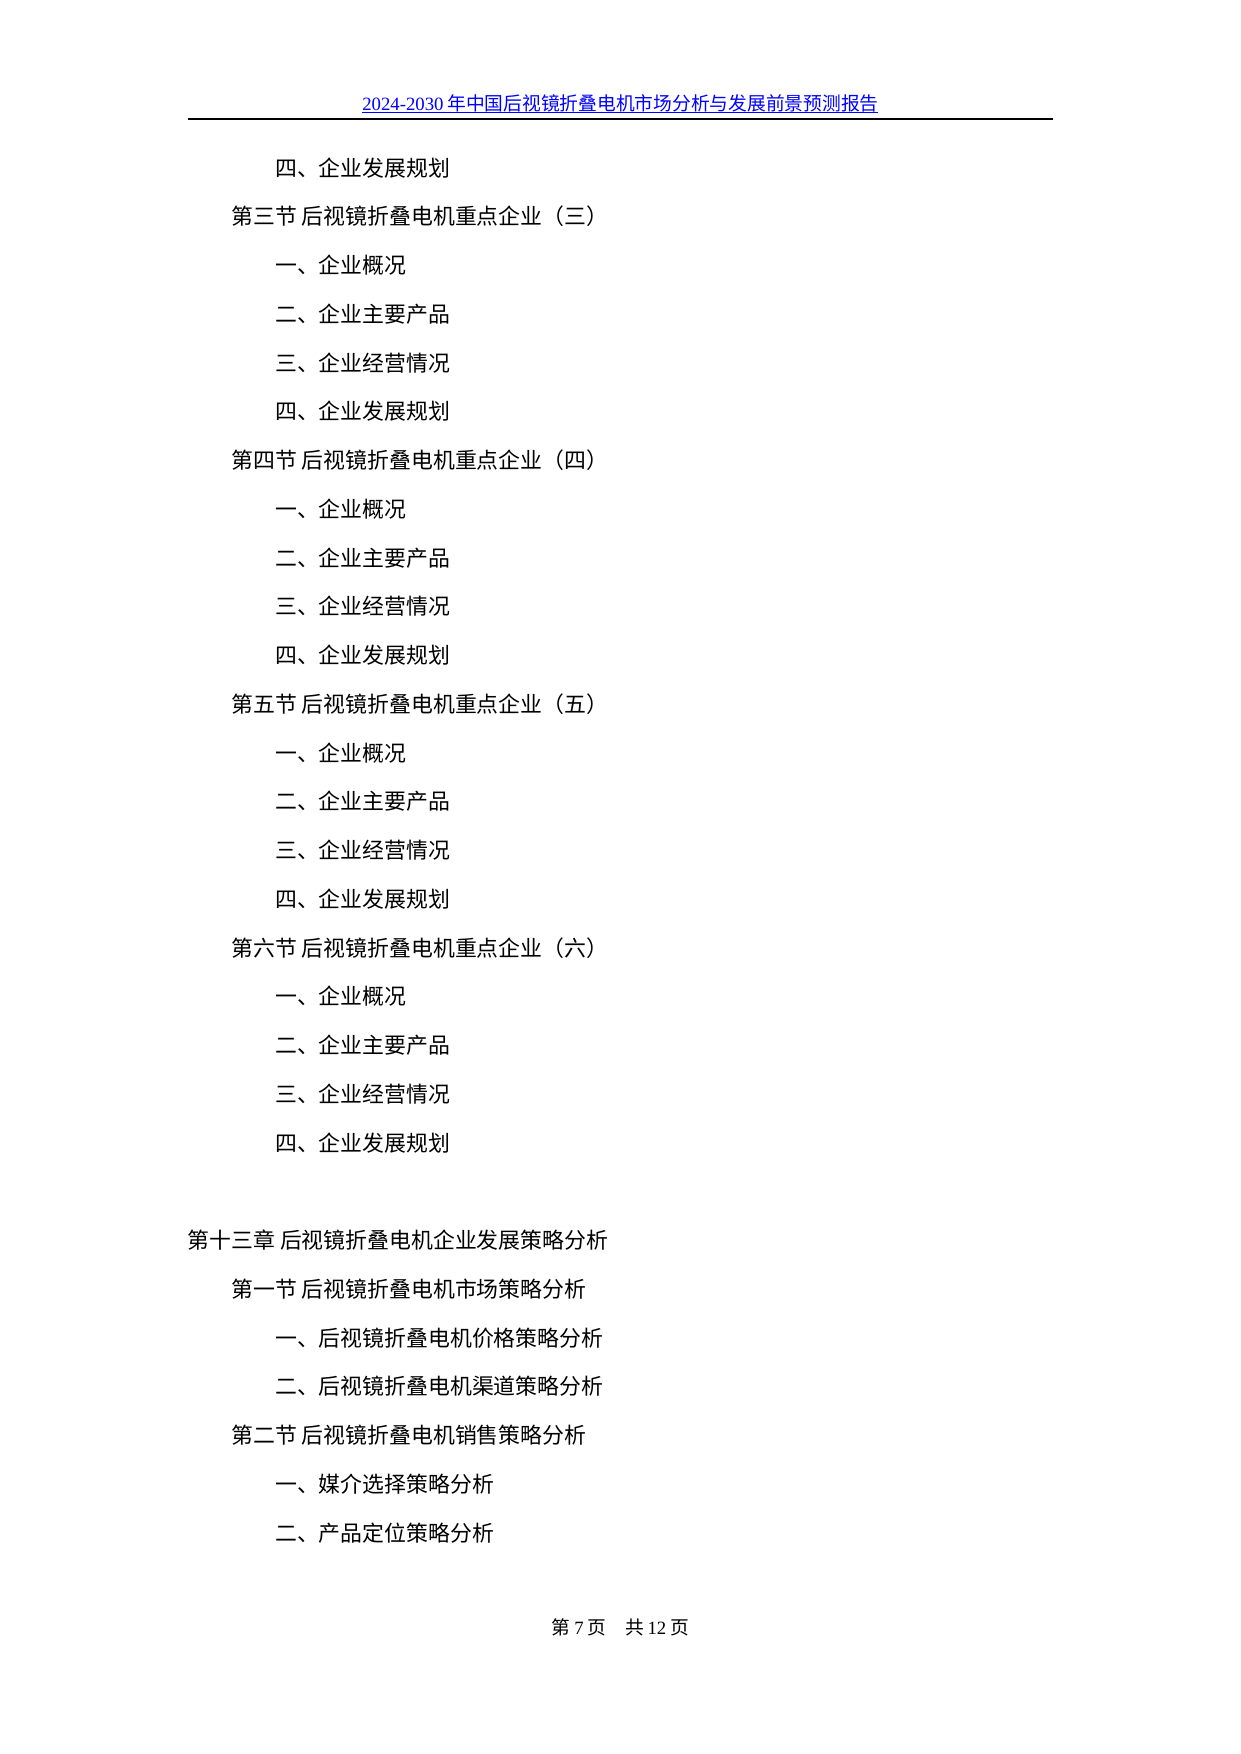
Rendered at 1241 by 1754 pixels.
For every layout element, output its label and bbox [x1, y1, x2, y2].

text [187, 150, 1053, 1548]
